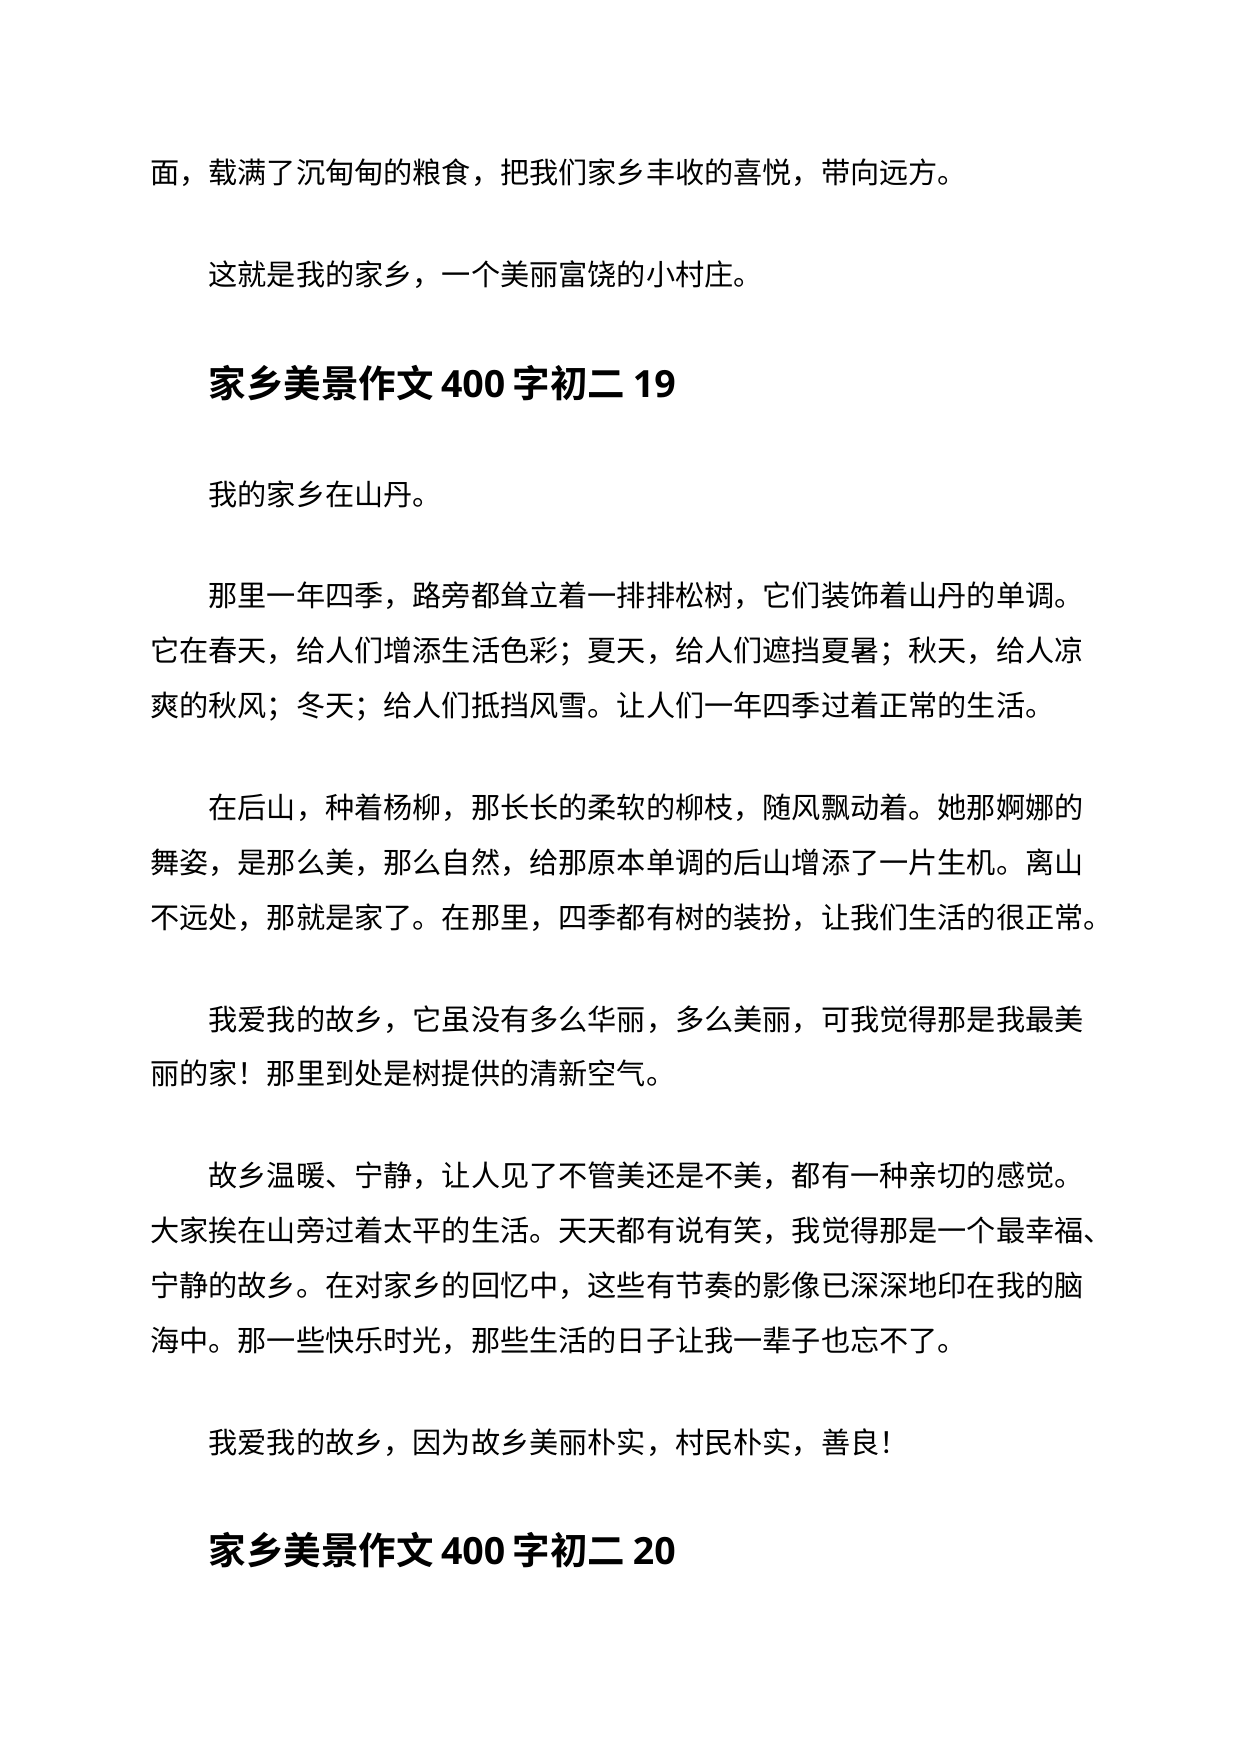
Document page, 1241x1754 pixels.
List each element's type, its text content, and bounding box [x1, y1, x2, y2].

text 故乡温暖、宁静，让人见了不管美还是不美，都有一种亲切的感觉。大家挨在山旁过着太平的生活。天天都有说有笑，我觉得那是一个最幸福、宁静的故乡。在对家乡的回忆中，这些有节奏的影像已深深地印在我的脑海中。那一些快乐时光，那些生活的日子让我一辈子也忘不了。 [150, 1153, 1090, 1360]
text 我爱我的故乡，它虽没有多么华丽，多么美丽，可我觉得那是我最美丽的家！那里到处是树提供的清新空气。 [150, 996, 1090, 1093]
text 在后山，种着杨柳，那长长的柔软的柳枝，随风飘动着。她那婀娜的舞姿，是那么美，那么自然，给那原本单调的后山增添了一片生机。离山不远处，那就是家了。在那里，四季都有树的装扮，让我们生活的很正常。 [150, 784, 1090, 937]
text 我爱我的故乡，因为故乡美丽朴实，村民朴实，善良！ [150, 1419, 1090, 1461]
text 这就是我的家乡，一个美丽富饶的小村庄。 [150, 252, 1090, 294]
text 家乡美景作文400字初二19 [150, 353, 1090, 408]
text 那里一年四季，路旁都耸立着一排排松树，它们装饰着山丹的单调。它在春天，给人们增添生活色彩；夏天，给人们遮挡夏暑；秋天，给人凉爽的秋风；冬天；给人们抵挡风雪。让人们一年四季过着正常的生活。 [150, 573, 1090, 725]
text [150, 150, 1090, 192]
text 我的家乡在山丹。 [150, 471, 1090, 513]
text 家乡美景作文400字初二20 [150, 1521, 1090, 1575]
